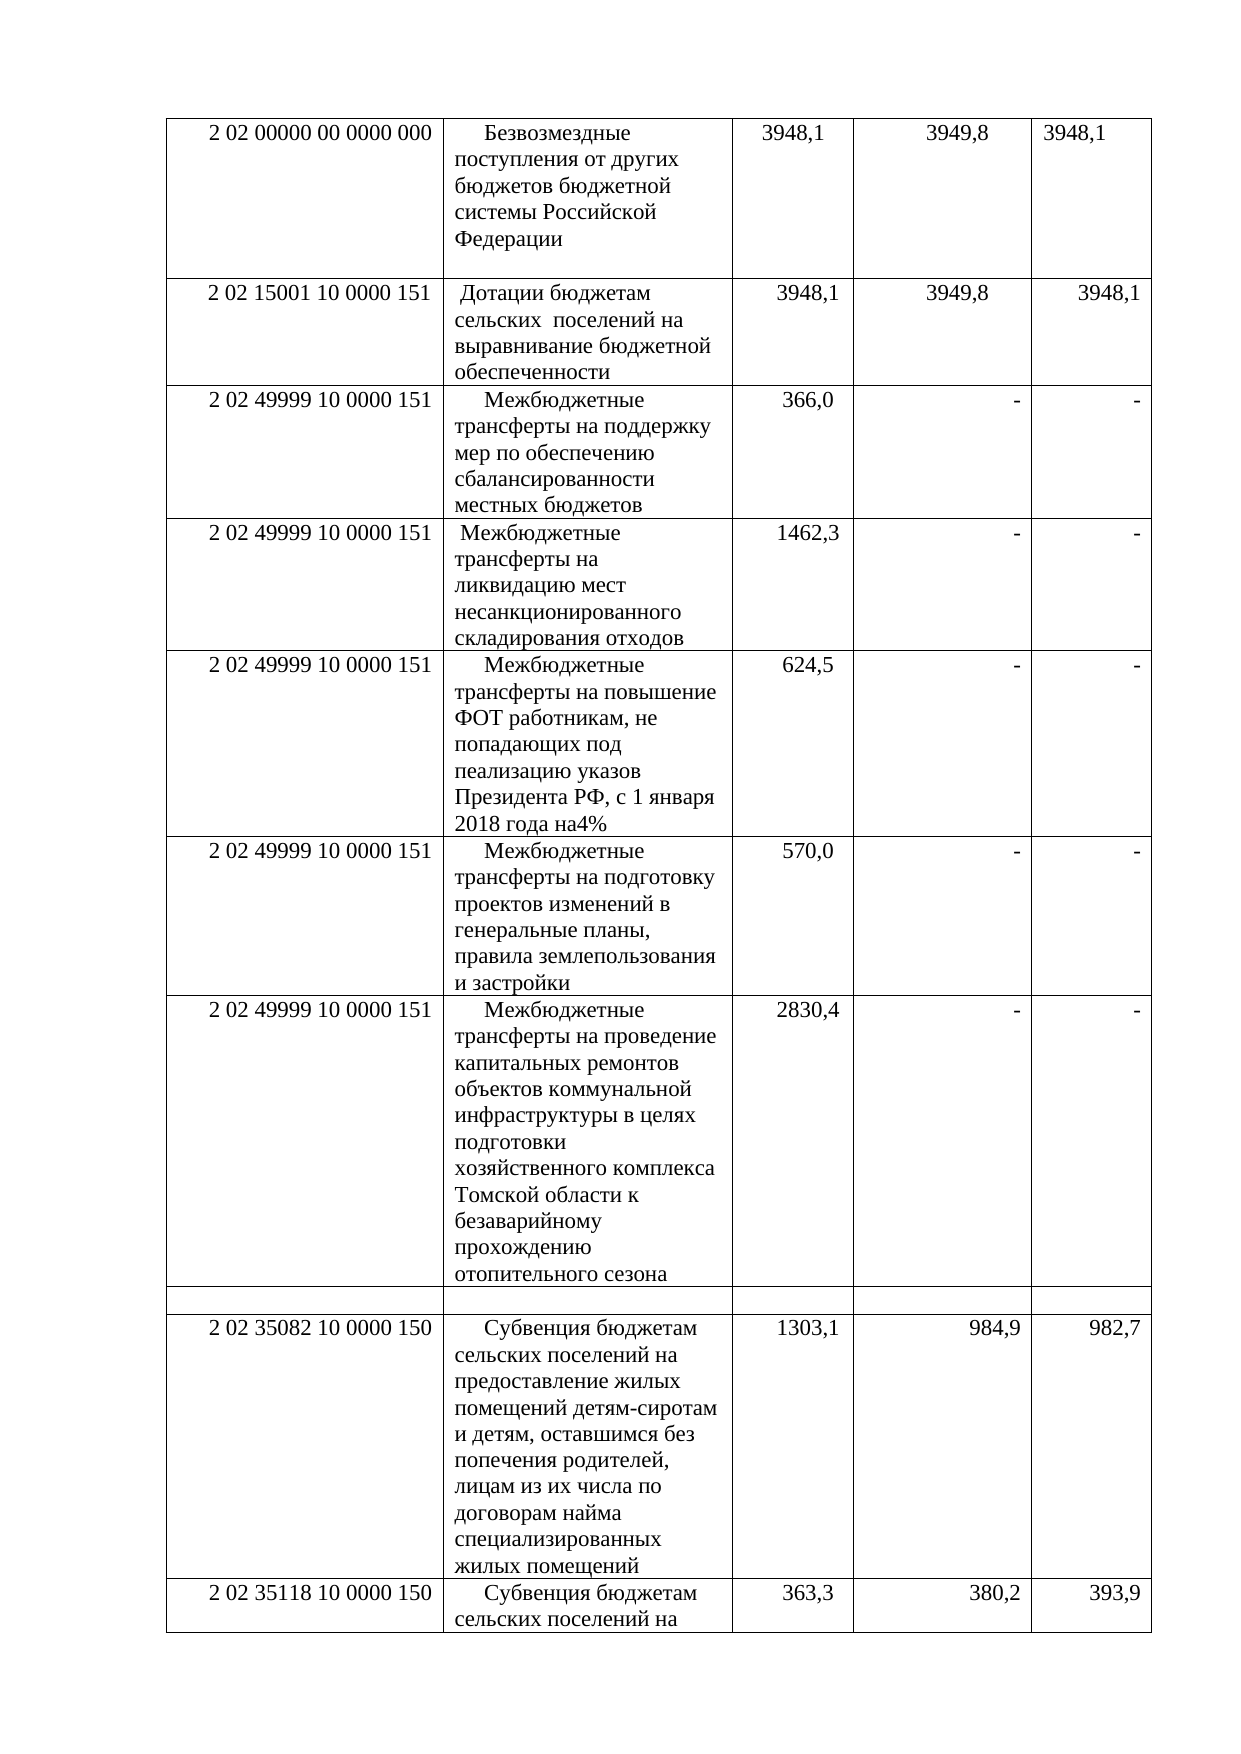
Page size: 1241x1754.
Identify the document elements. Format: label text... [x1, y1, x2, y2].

table_cell Субвенция бюджетам сельских поселений на предоставление жилых помещений детям-сиротам и детям, оставшимся без попечения родителей, лицам из их числа по договорам найма специализированных жилых помещений [444, 1315, 732, 1578]
table_cell 2 02 49999 10 0000 151 [167, 519, 443, 650]
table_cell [444, 1579, 732, 1632]
table_cell 366,0 [733, 386, 853, 518]
table_cell 3949,8 [854, 279, 1031, 385]
table_cell [167, 1287, 443, 1313]
table_cell 2 02 49999 10 0000 151 [167, 386, 443, 518]
table_cell 363,3 [733, 1579, 853, 1632]
table_cell Межбюджетные трансферты на ликвидацию мест несанкционированного складирования отходов [444, 519, 732, 650]
table_cell - [854, 651, 1031, 836]
table_cell - [1032, 651, 1151, 836]
table_cell 393,9 [1032, 1579, 1151, 1632]
table_cell 2 02 35082 10 0000 150 [167, 1315, 443, 1578]
table_cell 1462,3 [733, 519, 853, 650]
table_cell 3948,1 [1032, 119, 1151, 278]
table_cell 3949,8 [854, 119, 1031, 278]
table_cell 2 02 49999 10 0000 151 [167, 651, 443, 836]
table_cell 2 02 49999 10 0000 151 [167, 996, 443, 1286]
table_cell [733, 1287, 853, 1313]
table_cell - [1032, 996, 1151, 1286]
table_cell 1303,1 [733, 1315, 853, 1578]
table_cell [167, 1579, 443, 1632]
table_cell - [854, 386, 1031, 518]
table_cell - [854, 519, 1031, 650]
table_cell - [854, 837, 1031, 995]
table_cell Межбюджетные трансферты на подготовку проектов изменений в генеральные планы, правила землепользования и застройки [444, 837, 732, 995]
table_cell 982,7 [1032, 1315, 1151, 1578]
table_cell [444, 1287, 732, 1313]
table_cell 3948,1 [1032, 279, 1151, 385]
table_cell Безвозмездные поступления от других бюджетов бюджетной системы Российской Федерации [444, 119, 732, 278]
table_cell 2830,4 [733, 996, 853, 1286]
table_cell [854, 1287, 1031, 1313]
table_cell [1032, 1287, 1151, 1313]
table_cell - [1032, 386, 1151, 518]
table_cell 570,0 [733, 837, 853, 995]
table_cell 984,9 [854, 1315, 1031, 1578]
table_cell - [1032, 837, 1151, 995]
table_cell Дотации бюджетам сельских поселений на выравнивание бюджетной обеспеченности [444, 279, 732, 385]
table_cell Межбюджетные трансферты на повышение ФОТ работникам, не попадающих под пеализацию указов Президента РФ, с 1 января 2018 года на4% [444, 651, 732, 836]
table_cell Межбюджетные трансферты на проведение капитальных ремонтов объектов коммунальной инфраструктуры в целях подготовки хозяйственного комплекса Томской области к безаварийному прохождению отопительного сезона [444, 996, 732, 1286]
table_cell - [1032, 519, 1151, 650]
table_cell - [854, 996, 1031, 1286]
table_cell 3948,1 [733, 279, 853, 385]
table_cell 3948,1 [733, 119, 853, 278]
table_cell 2 02 00000 00 0000 000 [167, 119, 443, 278]
table_cell Межбюджетные трансферты на поддержку мер по обеспечению сбалансированности местных бюджетов [444, 386, 732, 518]
table_cell 2 02 15001 10 0000 151 [167, 279, 443, 385]
table_cell 2 02 49999 10 0000 151 [167, 837, 443, 995]
table_cell 380,2 [854, 1579, 1031, 1632]
table_cell 624,5 [733, 651, 853, 836]
